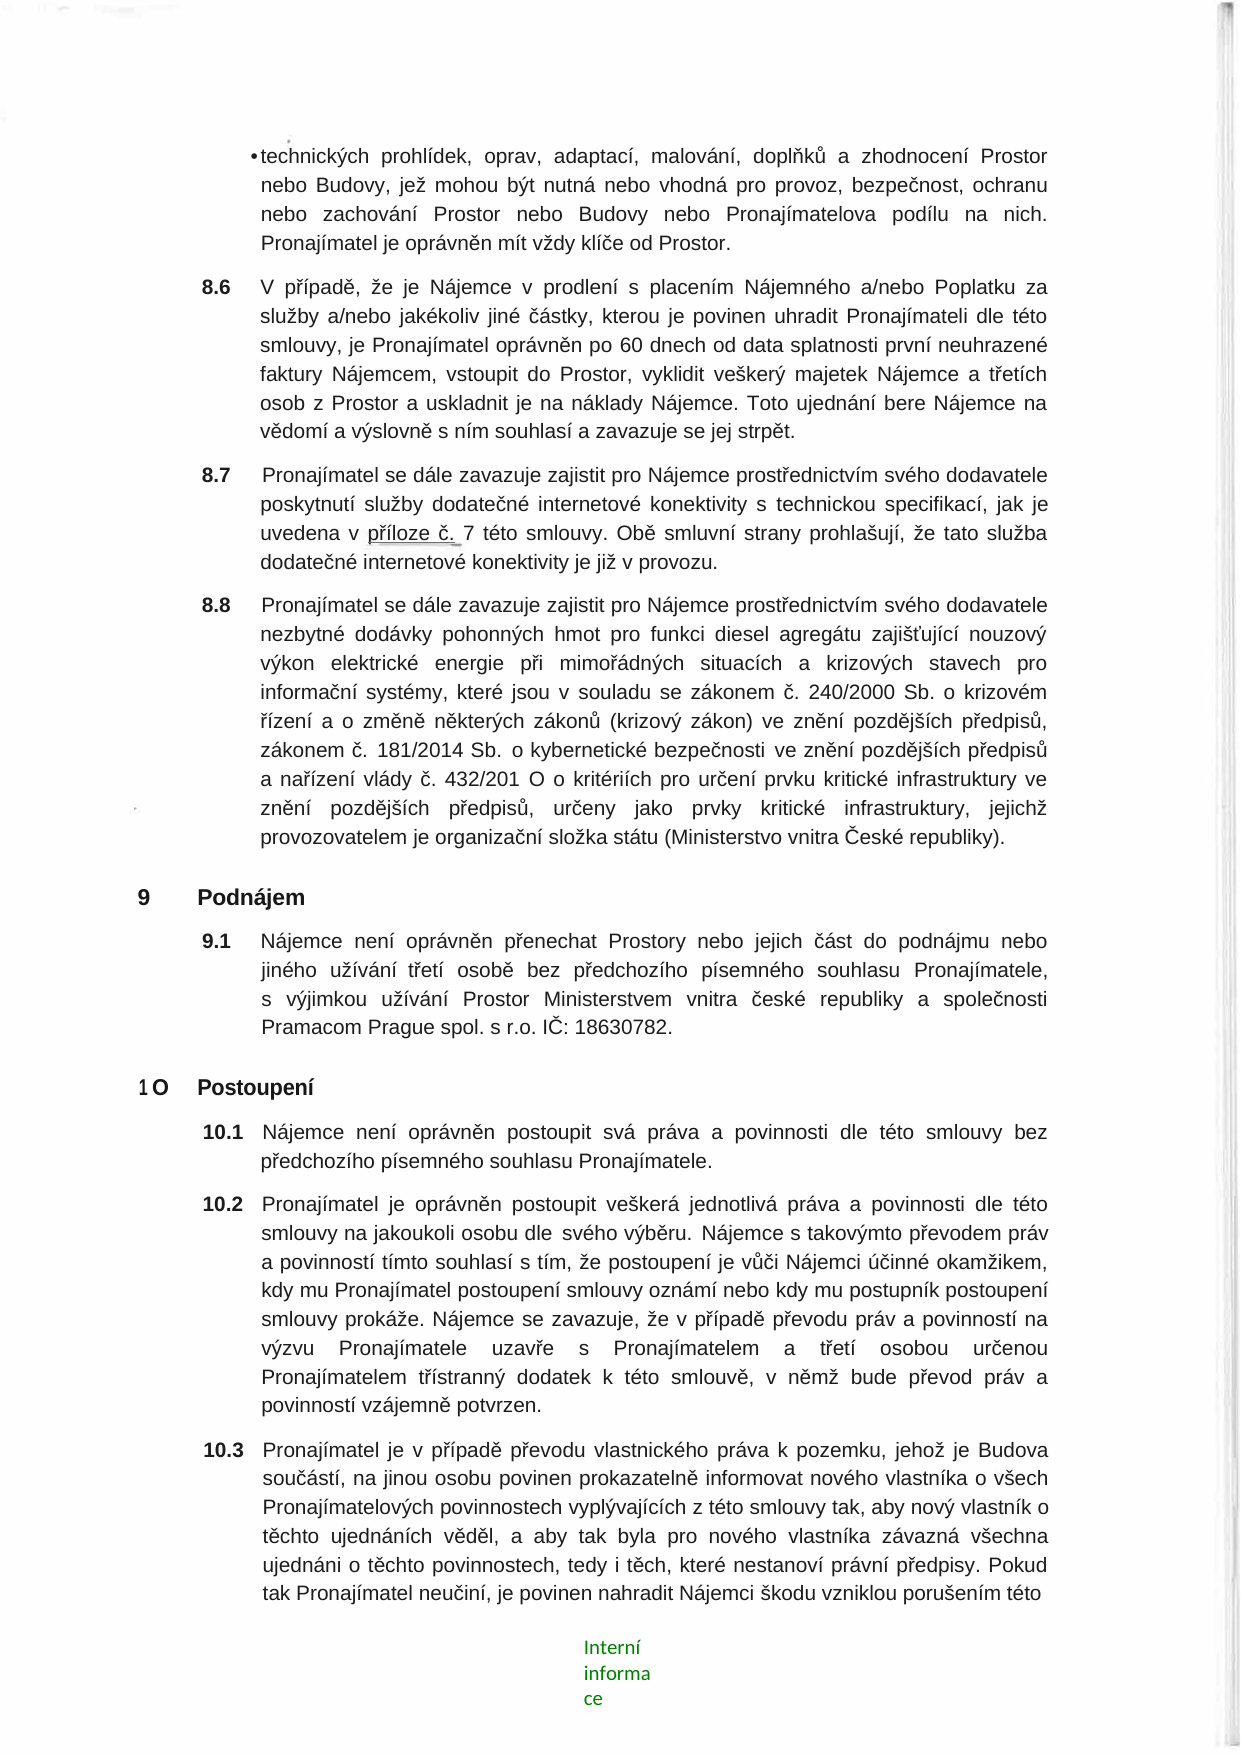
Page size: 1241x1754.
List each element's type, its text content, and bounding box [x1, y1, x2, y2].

list Pronajímatel se dále zavazuje zajistit pro Nájemce prostřednictvím svého dodavatele nezbytné dodávky pohonných hmot pro funkci diesel agregátu zajišťující nouzový výkon elektrické energie při mimořádných situacích a krizových stavech pro informační systémy, které jsou v souladu se zákonem č. 240/2000 Sb. o krizovém řízení a o změně některých zákonů (krizový zákon) ve znění pozdějších předpisů, zákonem č. 181/2014 Sb. o kybernetické bezpečnosti ve znění pozdějších předpisů a nařízení vlády č. 432/201 O o kritériích pro určení prvku kritické infrastruktury ve znění pozdějších předpisů, určeny jako prvky kritické infrastruktury, jejichž provozovatelem je organizační složka státu (Ministerstvo vnitra České republiky). [202, 593, 1048, 849]
list Pronajímatel je v případě převodu vlastnického práva k pozemku, jehož je Budova součástí, na jinou osobu povinen prokazatelně informovat nového vlastníka o všech Pronajímatelových povinnostech vyplývajících z této smlouvy tak, aby nový vlastník o těchto ujednáních věděl, a aby tak byla pro nového vlastníka závazná všechna ujednáni o těchto povinnostech, tedy i těch, které nestanoví právní předpisy. Pokud tak Pronajímatel neučiní, je povinen nahradit Nájemci škodu vzniklou porušením této [203, 1437, 1049, 1605]
list Nájemce není oprávněn přenechat Prostory nebo jejich část do podnájmu nebo jiného užívání třetí osobě bez předchozího písemného souhlasu Pronajímatele, s výjimkou užívání Prostor Ministerstvem vnitra české republiky a společnosti Pramacom Prague spol. s r.o. IČ: 18630782. [202, 929, 1048, 1039]
list technických prohlídek, oprav, adaptací, malování, doplňků a zhodnocení Prostor nebo Budovy, jež mohou být nutná nebo vhodná pro provoz, bezpečnost, ochranu nebo zachování Prostor nebo Budovy nebo Pronajímatelova podílu na nich. Pronajímatel je oprávněn mít vždy klíče od Prostor. [250, 144, 1049, 254]
list V případě, že je Nájemce v prodlení s placením Nájemného a/nebo Poplatku za služby a/nebo jakékoliv jiné částky, kterou je povinen uhradit Pronajímateli dle této smlouvy, je Pronajímatel oprávněn po 60 dnech od data splatnosti první neuhrazené faktury Nájemcem, vstoupit do Prostor, vyklidit veškerý majetek Nájemce a třetích osob z Prostor a uskladnit je na náklady Nájemce. Toto ujednání bere Nájemce na vědomí a výslovně s ním souhlasí a zavazuje se jej strpět. [202, 274, 1048, 443]
subtitle 1 O Postoupení [138, 1074, 1065, 1100]
picture [0, 0, 1241, 1754]
list Nájemce není oprávněn postoupit svá práva a povinnosti dle této smlouvy bez předchozího písemného souhlasu Pronajímatele. [203, 1120, 1049, 1173]
list Pronajímatel je oprávněn postoupit veškerá jednotlivá práva a povinnosti dle této smlouvy na jakoukoli osobu dle svého výběru. Nájemce s takovýmto převodem práv a povinností tímto souhlasí s tím, že postoupení je vůči Nájemci účinné okamžikem, kdy mu Pronajímatel postoupení smlouvy oznámí nebo kdy mu postupník postoupení smlouvy prokáže. Nájemce se zavazuje, že v případě převodu práv a povinností na výzvu Pronajímatele uzavře s Pronajímatelem a třetí osobou určenou Pronajímatelem třístranný dodatek k této smlouvě, v němž bude převod práv a povinností vzájemně potvrzen. [202, 1192, 1049, 1417]
subtitle Podnájem [137, 883, 1065, 910]
list Pronajímatel se dále zavazuje zajistit pro Nájemce prostřednictvím svého dodavatele poskytnutí služby dodatečné internetové konektivity s technickou specifikací, jak je uvedena v příloze č. 7 této smlouvy. Obě smluvní strany prohlašují, že tato služba dodatečné internetové konektivity je již v provozu. [202, 463, 1049, 573]
